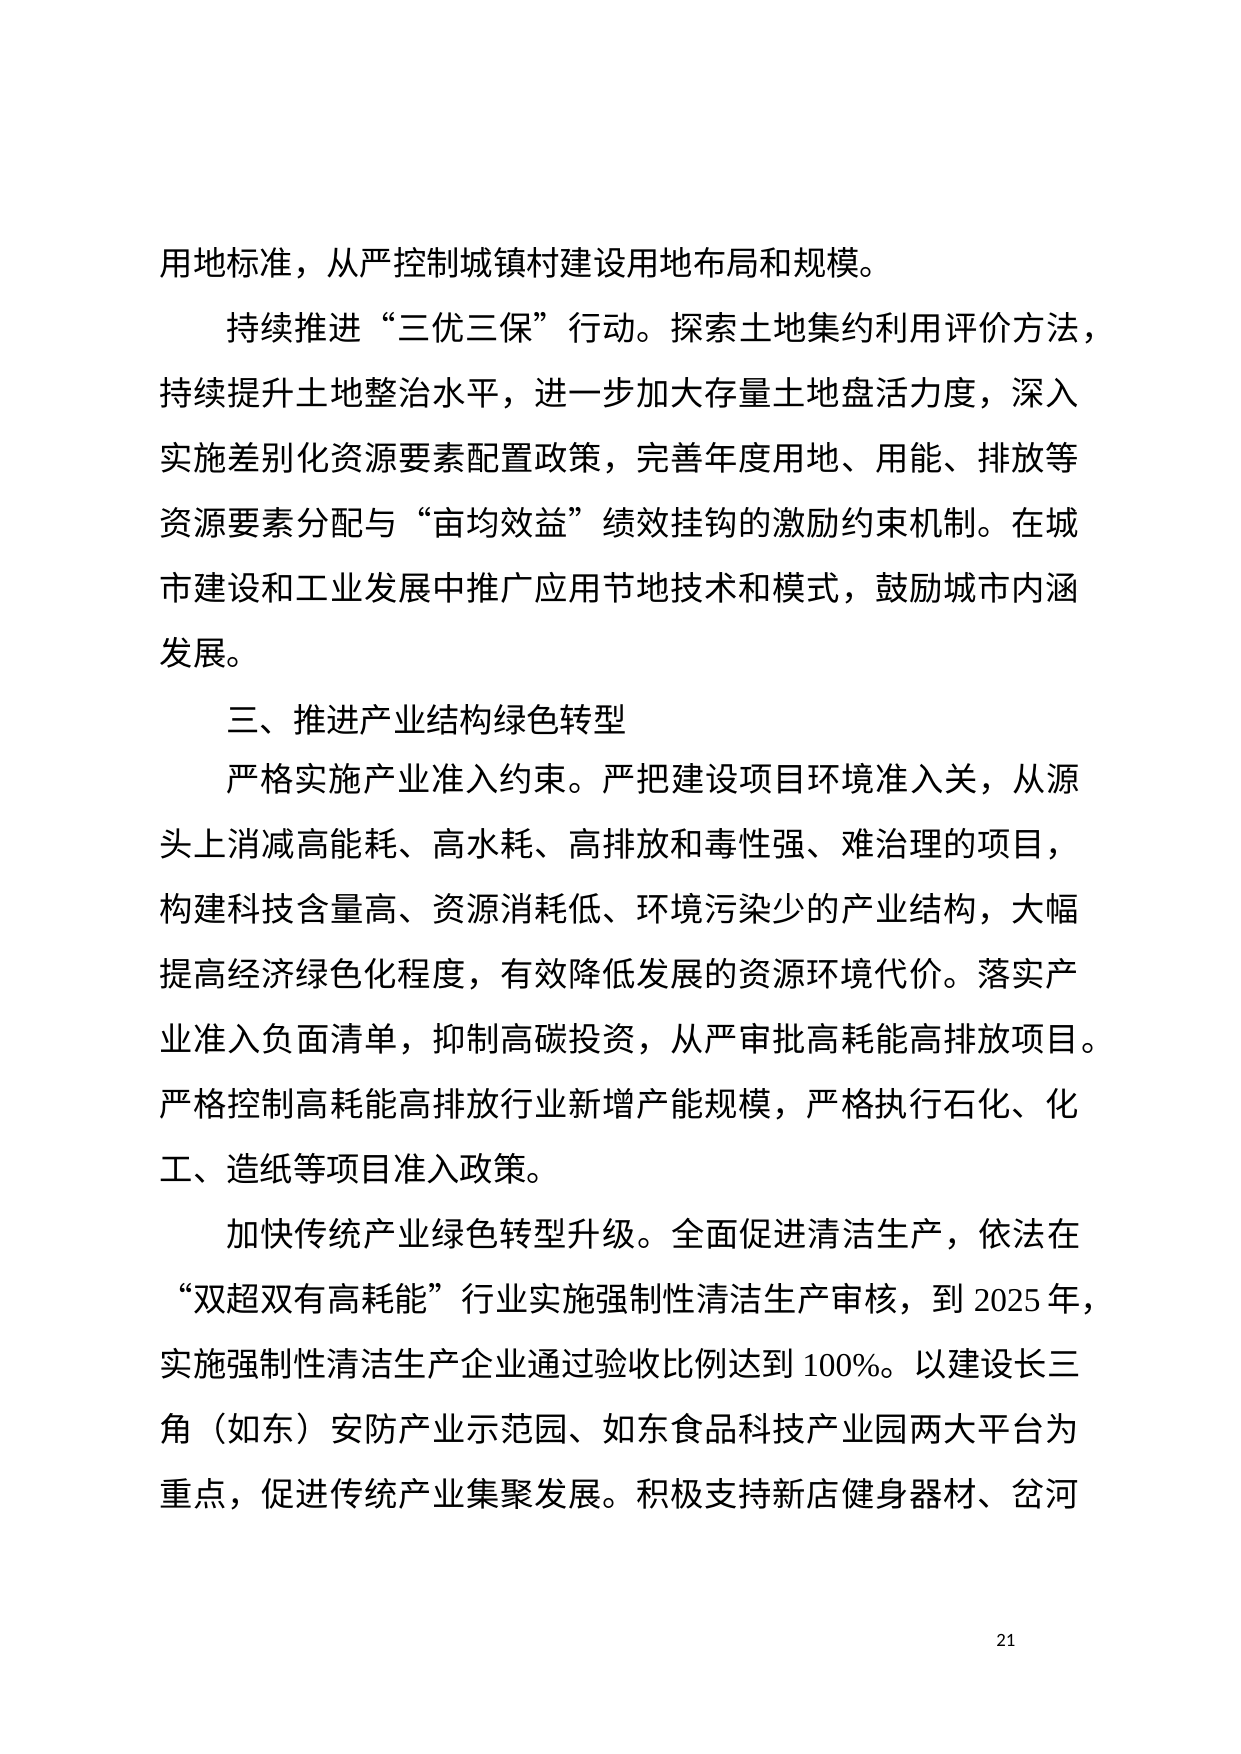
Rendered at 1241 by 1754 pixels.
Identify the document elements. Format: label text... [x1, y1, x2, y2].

text 严格实施产业准入约束。严把建设项目环境准入关，从源头上消减高能耗、高水耗、高排放和毒性强、难治理的项目，构建科技含量高、资源消耗低、环境污染少的产业结构，大幅提高经济绿色化程度，有效降低发展的资源环境代价。落实产业准入负面清单，抑制高碳投资，从严审批高耗能高排放项目。严格控制高耗能高排放行业新增产能规模，严格执行石化、化工、造纸等项目准入政策。 [159, 745, 1081, 1200]
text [159, 228, 1081, 293]
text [159, 1200, 1081, 1525]
subtitle 三、推进产业结构绿色转型 [159, 683, 1081, 745]
text 持续推进“三优三保”行动。探索土地集约利用评价方法，持续提升土地整治水平，进一步加大存量土地盘活力度，深入实施差别化资源要素配置政策，完善年度用地、用能、排放等资源要素分配与“亩均效益”绩效挂钩的激励约束机制。在城市建设和工业发展中推广应用节地技术和模式，鼓励城市内涵发展。 [159, 293, 1081, 683]
